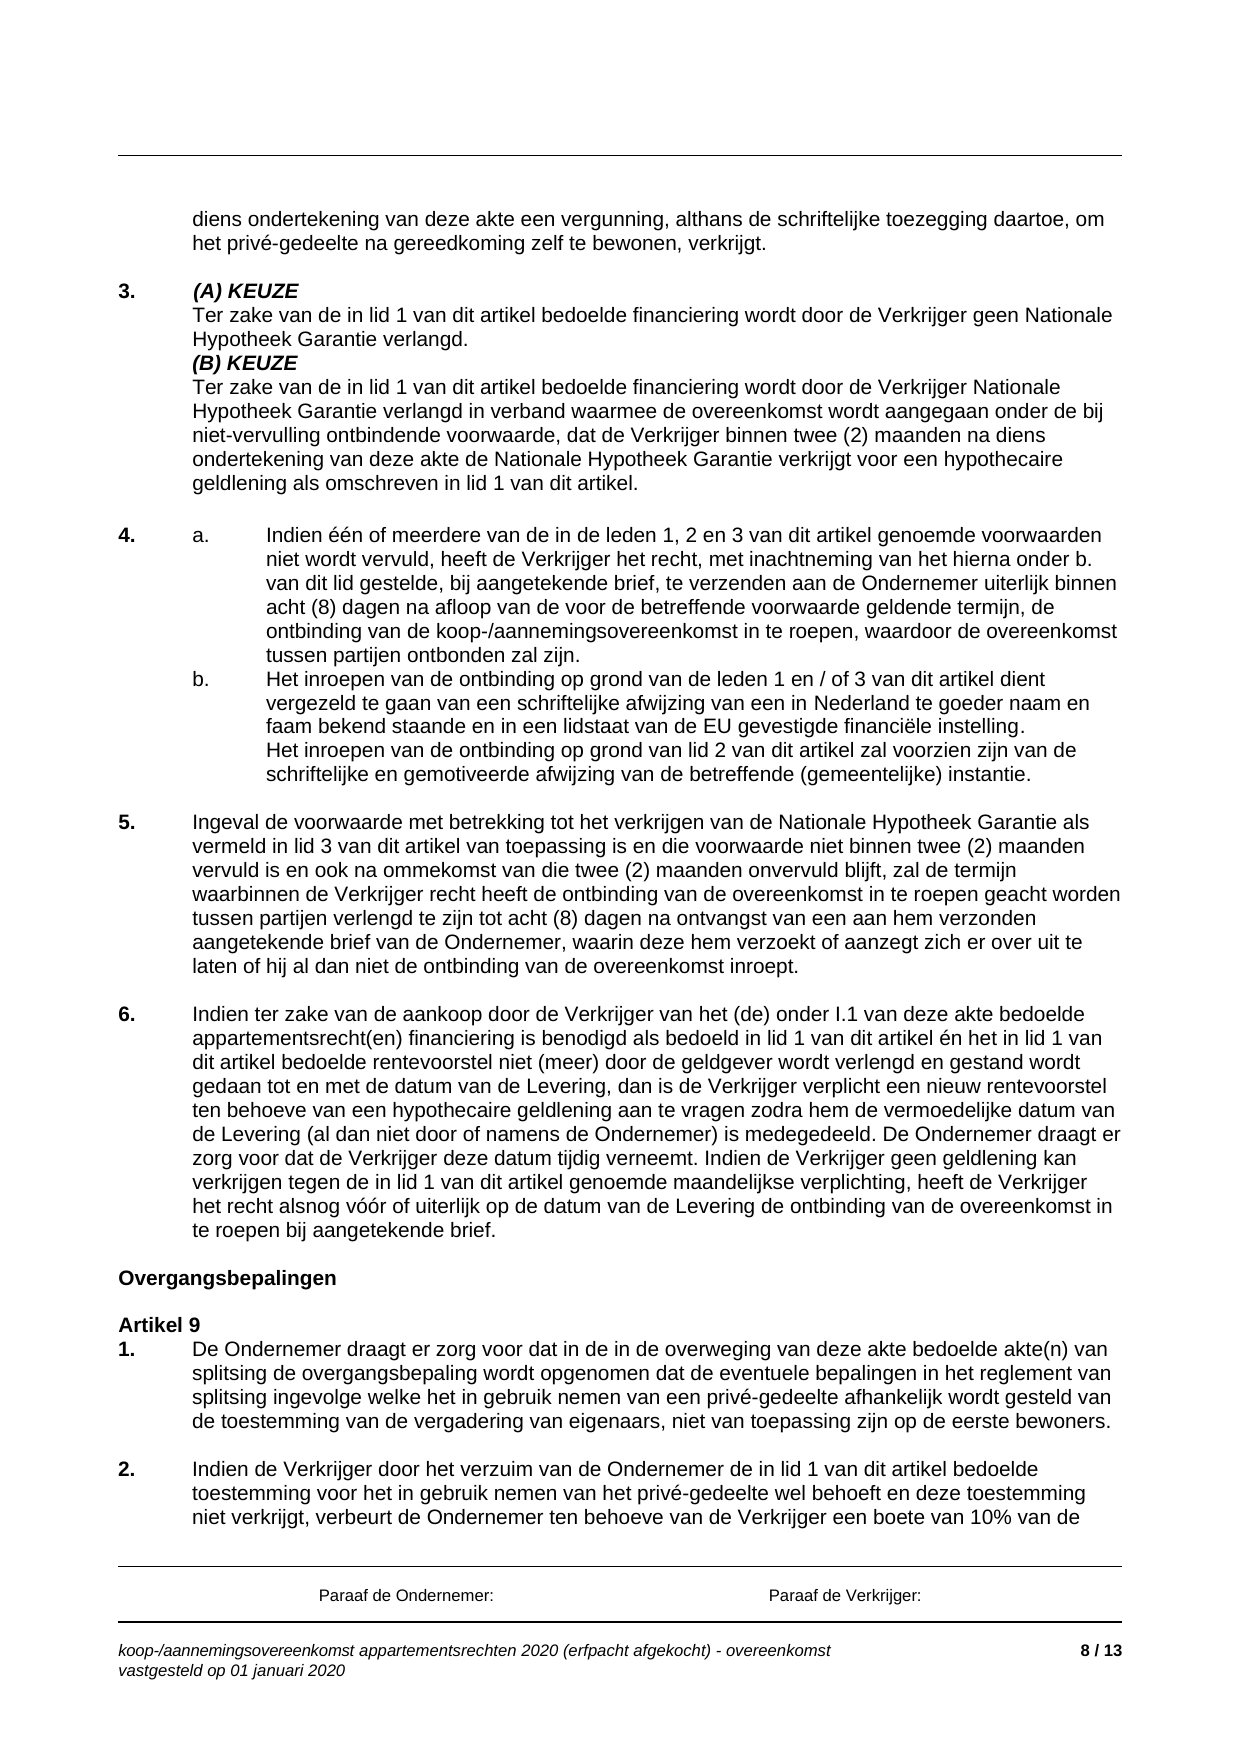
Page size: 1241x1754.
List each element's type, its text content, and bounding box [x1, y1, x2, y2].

text 3. (A) KEUZE [118, 279, 1122, 303]
text Ter zake van de in lid 1 van dit artikel bedoelde financiering wordt door de Verkrijger Nationale Hypotheek Garantie verlangd in verband waarmee de overeenkomst wordt aangegaan onder de bij niet-vervulling ontbindende voorwaarde, dat de Verkrijger binnen twee (2) maanden na diens ondertekening van deze akte de Nationale Hypotheek Garantie verkrijgt voor een hypothecaire geldlening als omschreven in lid 1 van dit artikel. [192, 374, 1122, 494]
text 5. Ingeval de voorwaarde met betrekking tot het verkrijgen van de Nationale Hypotheek Garantie als vermeld in lid 3 van dit artikel van toepassing is en die voorwaarde niet binnen twee (2) maanden vervuld is en ook na ommekomst van die twee (2) maanden onvervuld blijft, zal de termijn waarbinnen de Verkrijger recht heeft de ontbinding van de overeenkomst in te roepen geacht worden tussen partijen verlengd te zijn tot acht (8) dagen na ontvangst van een aan hem verzonden aangetekende brief van de Ondernemer, waarin deze hem verzoekt of aanzegt zich er over uit te laten of hij al dan niet de ontbinding van de overeenkomst inroept. [118, 810, 1122, 978]
text Het inroepen van de ontbinding op grond van lid 2 van dit artikel zal voorzien zijn van de schriftelijke en gemotiveerde afwijzing van de betreffende (gemeentelijke) instantie. [266, 738, 1122, 786]
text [118, 1457, 1122, 1529]
text 1. De Ondernemer draagt er zorg voor dat in de in de overweging van deze akte bedoelde akte(n) van splitsing de overgangsbepaling wordt opgenomen dat de eventuele bepalingen in het reglement van splitsing ingevolge welke het in gebruik nemen van een privé-gedeelte afhankelijk wordt gesteld van de toestemming van de vergadering van eigenaars, niet van toepassing zijn op de eerste bewoners. [118, 1337, 1122, 1433]
subtitle Overgangsbepalingen [118, 1265, 1122, 1289]
text Ter zake van de in lid 1 van dit artikel bedoelde financiering wordt door de Verkrijger geen Nationale Hypotheek Garantie verlangd. [192, 303, 1122, 351]
text (B) KEUZE [192, 351, 1122, 374]
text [192, 207, 1122, 255]
text 4. a. Indien één of meerdere van de in de leden 1, 2 en 3 van dit artikel genoemde voorwaarden niet wordt vervuld, heeft de Verkrijger het recht, met inachtneming van het hierna onder b. van dit lid gestelde, bij aangetekende brief, te verzenden aan de Ondernemer uiterlijk binnen acht (8) dagen na afloop van de voor de betreffende voorwaarde geldende termijn, de ontbinding van de koop-/aannemingsovereenkomst in te roepen, waardoor de overeenkomst tussen partijen ontbonden zal zijn. [118, 523, 1122, 666]
text b. Het inroepen van de ontbinding op grond van de leden 1 en / of 3 van dit artikel dient vergezeld te gaan van een schriftelijke afwijzing van een in Nederland te goeder naam en faam bekend staande en in een lidstaat van de EU gevestigde financiële instelling. [192, 666, 1122, 738]
text 6. Indien ter zake van de aankoop door de Verkrijger van het (de) onder I.1 van deze akte bedoelde appartementsrecht(en) financiering is benodigd als bedoeld in lid 1 van dit artikel én het in lid 1 van dit artikel bedoelde rentevoorstel niet (meer) door de geldgever wordt verlengd en gestand wordt gedaan tot en met de datum van de Levering, dan is de Verkrijger verplicht een nieuw rentevoorstel ten behoeve van een hypothecaire geldlening aan te vragen zodra hem de vermoedelijke datum van de Levering (al dan niet door of namens de Ondernemer) is medegedeeld. De Ondernemer draagt er zorg voor dat de Verkrijger deze datum tijdig verneemt. Indien de Verkrijger geen geldlening kan verkrijgen tegen de in lid 1 van dit artikel genoemde maandelijkse verplichting, heeft de Verkrijger het recht alsnog vóór of uiterlijk op de datum van de Levering de ontbinding van de overeenkomst in te roepen bij aangetekende brief. [118, 1002, 1122, 1241]
subtitle Artikel 9 [118, 1313, 1122, 1337]
